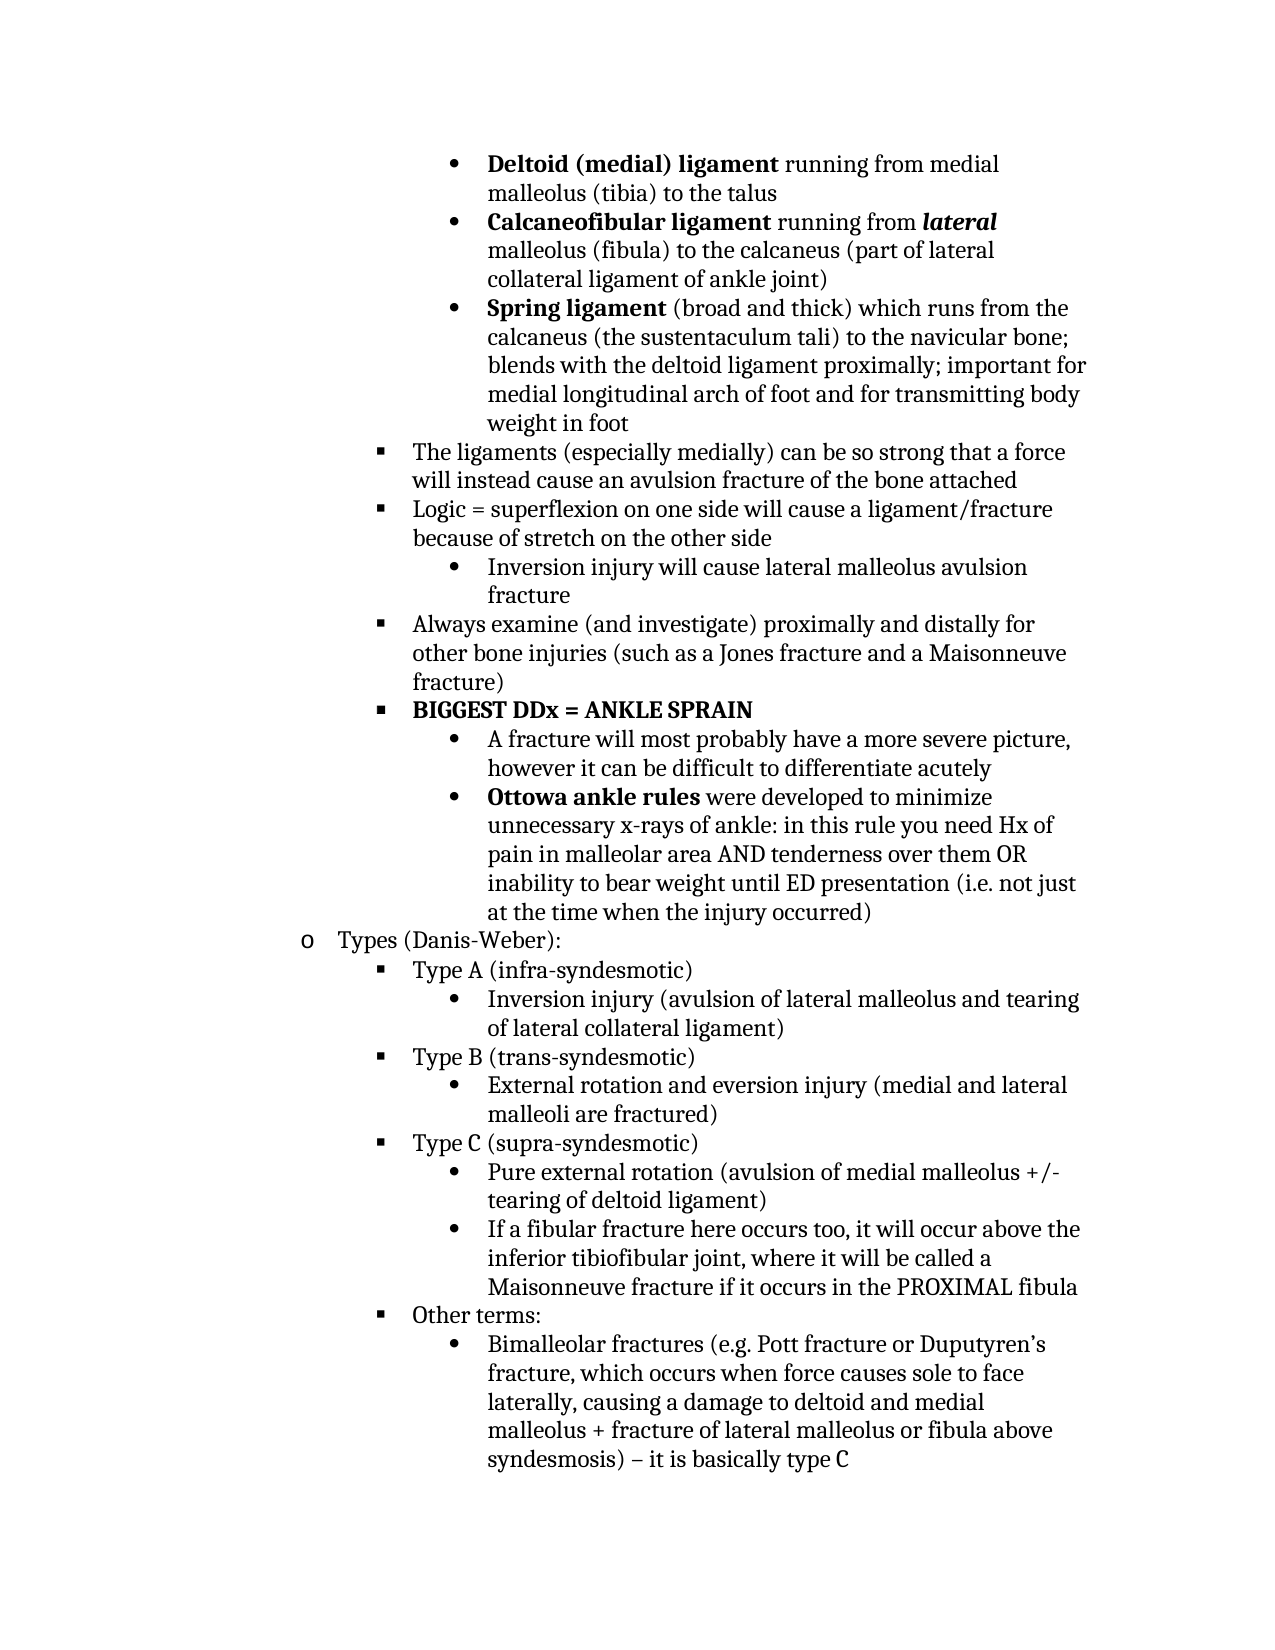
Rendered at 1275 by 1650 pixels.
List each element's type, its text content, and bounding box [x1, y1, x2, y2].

list Pure external rotation (avulsion of medial malleolus +/- tearing of deltoid ligament) [450, 1157, 1087, 1215]
list Types (Danis-Weber): [300, 926, 1087, 956]
list Always examine (and investigate) proximally and distally for other bone injuries (such as a Jones fracture and a Maisonneuve fracture) [375, 610, 1087, 696]
list Type C (supra-syndesmotic) [375, 1129, 1087, 1157]
list Inversion injury will cause lateral malleolus avulsion fracture [450, 552, 1087, 610]
list Spring ligament (broad and thick) which runs from the calcaneus (the sustentaculum tali) to the navicular bone; blends with the deltoid ligament proximally; important for medial longitudinal arch of foot and for transmitting body weight in foot [450, 294, 1087, 437]
list Bimalleolar fractures (e.g. Pott fracture or Duputyren’s fracture, which occurs when force causes sole to face laterally, causing a damage to deltoid and medial malleolus + fracture of lateral malleolus or fibula above syndesmosis) – it is basically type C [450, 1330, 1087, 1474]
list Inversion injury (avulsion of lateral malleolus and tearing of lateral collateral ligament) [450, 985, 1087, 1042]
list If a fibular fracture here occurs too, it will occur above the inferior tibiofibular joint, where it will be called a Maisonneuve fracture if it occurs in the PROXIMAL fibula [450, 1215, 1087, 1301]
list Calcaneofibular ligament running from lateral malleolus (fibula) to the calcaneus (part of lateral collateral ligament of ankle joint) [450, 207, 1087, 294]
list Other terms: [375, 1301, 1087, 1330]
list BIGGEST DDx = ANKLE SPRAIN [375, 696, 1087, 725]
list Logic = superflexion on one side will cause a ligament/fracture because of stretch on the other side [375, 495, 1087, 552]
list Deltoid (medial) ligament running from medial malleolus (tibia) to the talus [450, 150, 1087, 207]
list Type B (trans-syndesmotic) [375, 1042, 1087, 1071]
list Ottowa ankle rules were developed to minimize unnecessary x-rays of ankle: in this rule you need Hx of pain in malleolar area AND tenderness over them OR inability to bear weight until ED presentation (i.e. not just at the time when the injury occurred) [450, 782, 1087, 926]
list External rotation and eversion injury (medial and lateral malleoli are fractured) [450, 1071, 1087, 1129]
list A fracture will most probably have a more severe picture, however it can be difficult to differentiate acutely [450, 725, 1087, 782]
list The ligaments (especially medially) can be so strong that a force will instead cause an avulsion fracture of the bone attached [375, 437, 1087, 495]
list Type A (infra-syndesmotic) [375, 956, 1087, 985]
